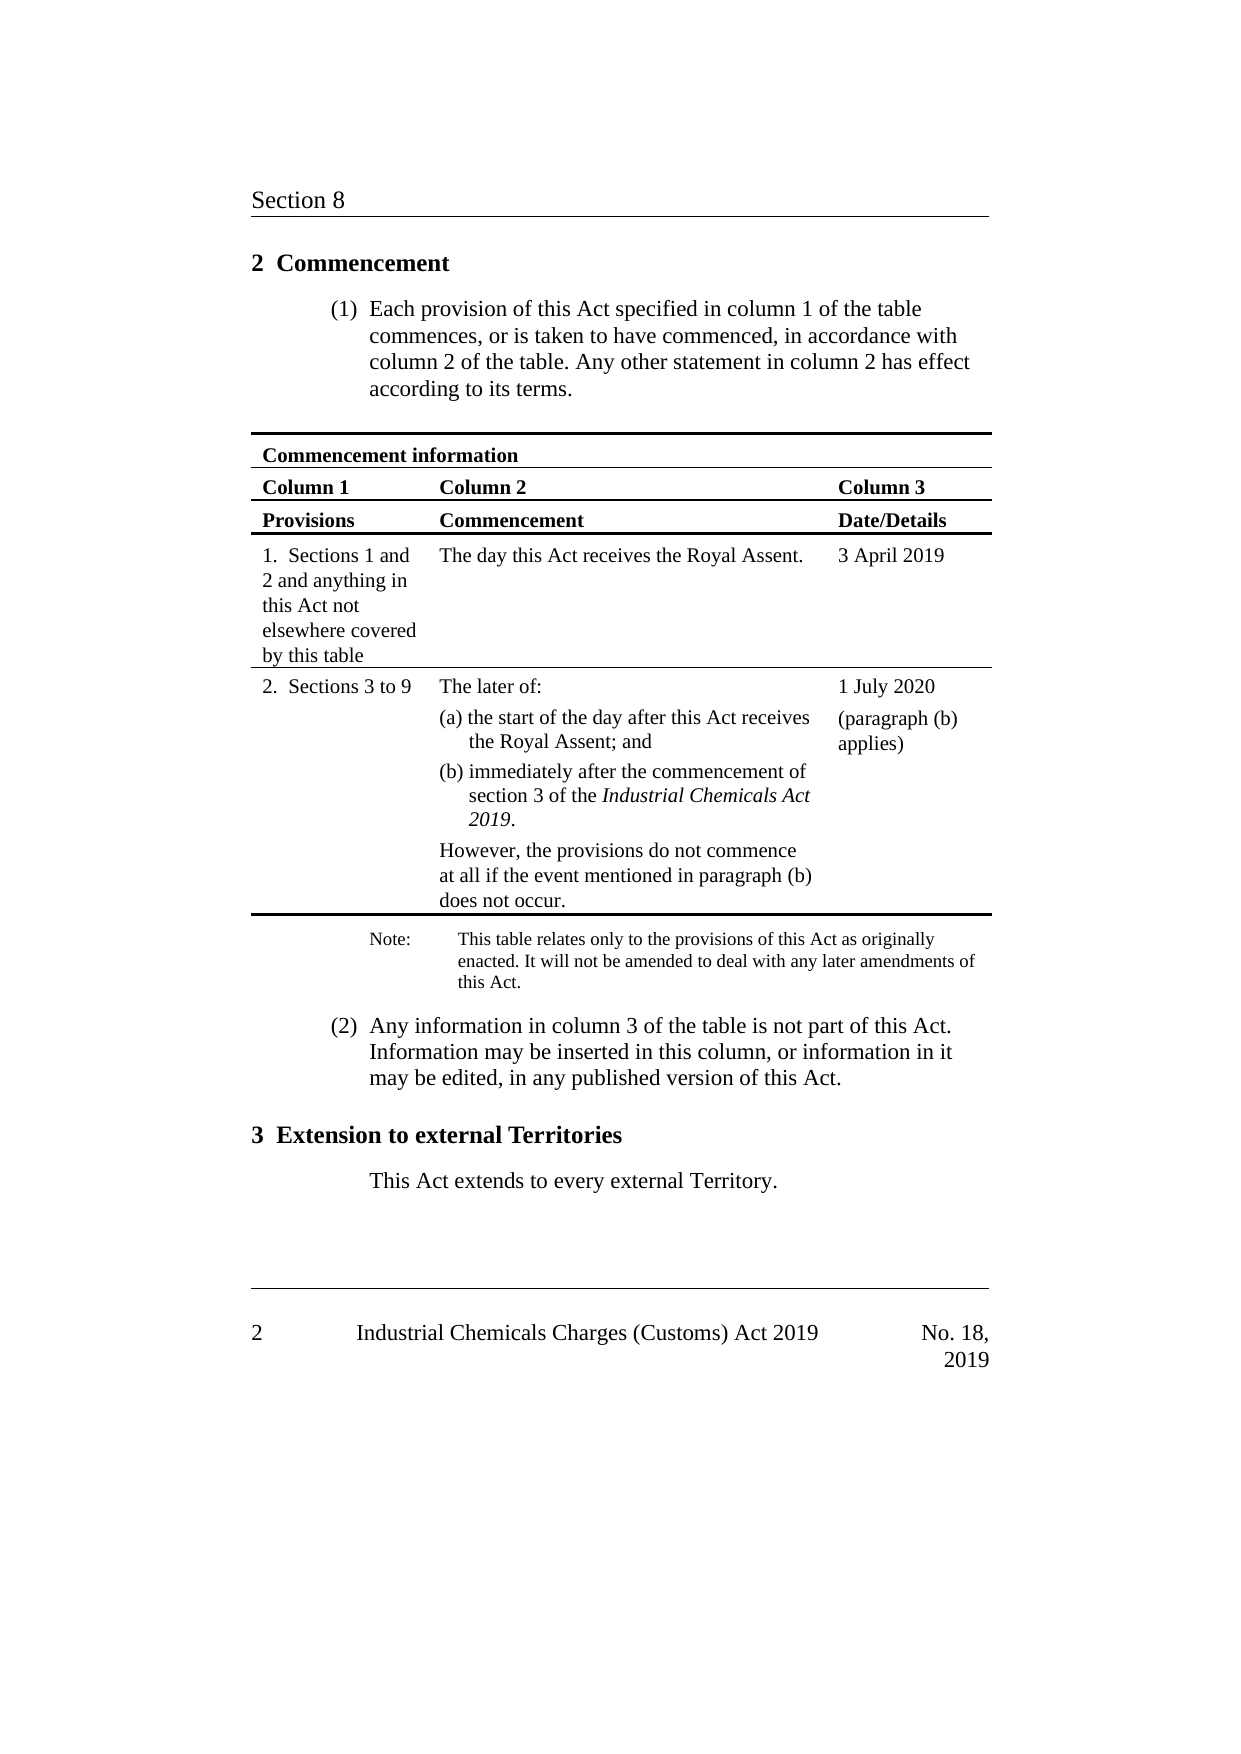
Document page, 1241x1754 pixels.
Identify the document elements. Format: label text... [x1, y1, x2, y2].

text 3 Extension to external Territories [251, 1120, 989, 1149]
table_cell Column 3 [827, 468, 992, 499]
table_cell 2. Sections 3 to 9 [251, 668, 428, 912]
table_cell Date/Details [827, 501, 992, 532]
table_cell Column 2 [428, 468, 827, 499]
text (2) Any information in column 3 of the table is not part of this Act. Information may be inserted in this column, or information in it may be edited, in any published version of this Act. [251, 1012, 989, 1091]
text 2 Commencement [251, 248, 989, 277]
table_cell The day this Act receives the Royal Assent. [428, 535, 827, 667]
text (1) Each provision of this Act specified in column 1 of the table commences, or is taken to have commenced, in accordance with column 2 of the table. Any other statement in column 2 has effect according to its terms. [251, 296, 989, 401]
table_cell 1. Sections 1 and 2 and anything in this Act not elsewhere covered by this table [251, 535, 428, 667]
text Note: This table relates only to the provisions of this Act as originally enacted. It will not be amended to deal with any later amendments of this Act. [369, 928, 989, 993]
table_header Commencement information [251, 435, 992, 467]
table_cell The later of: (a) the start of the day after this Act receives the Royal Assent; and (b) immediately after the commencement of section 3 of the Industrial Chemicals Act 2019. However, the provisions do not commence at all if the event mentioned in paragraph (b) does not occur. [428, 668, 827, 912]
table_cell Column 1 [251, 468, 428, 499]
table_cell 3 April 2019 [827, 535, 992, 667]
table_cell Commencement [428, 501, 827, 532]
table_cell Provisions [251, 501, 428, 532]
text This Act extends to every external Territory. [251, 1167, 989, 1194]
table_cell 1 July 2020 (paragraph (b) applies) [827, 668, 992, 912]
